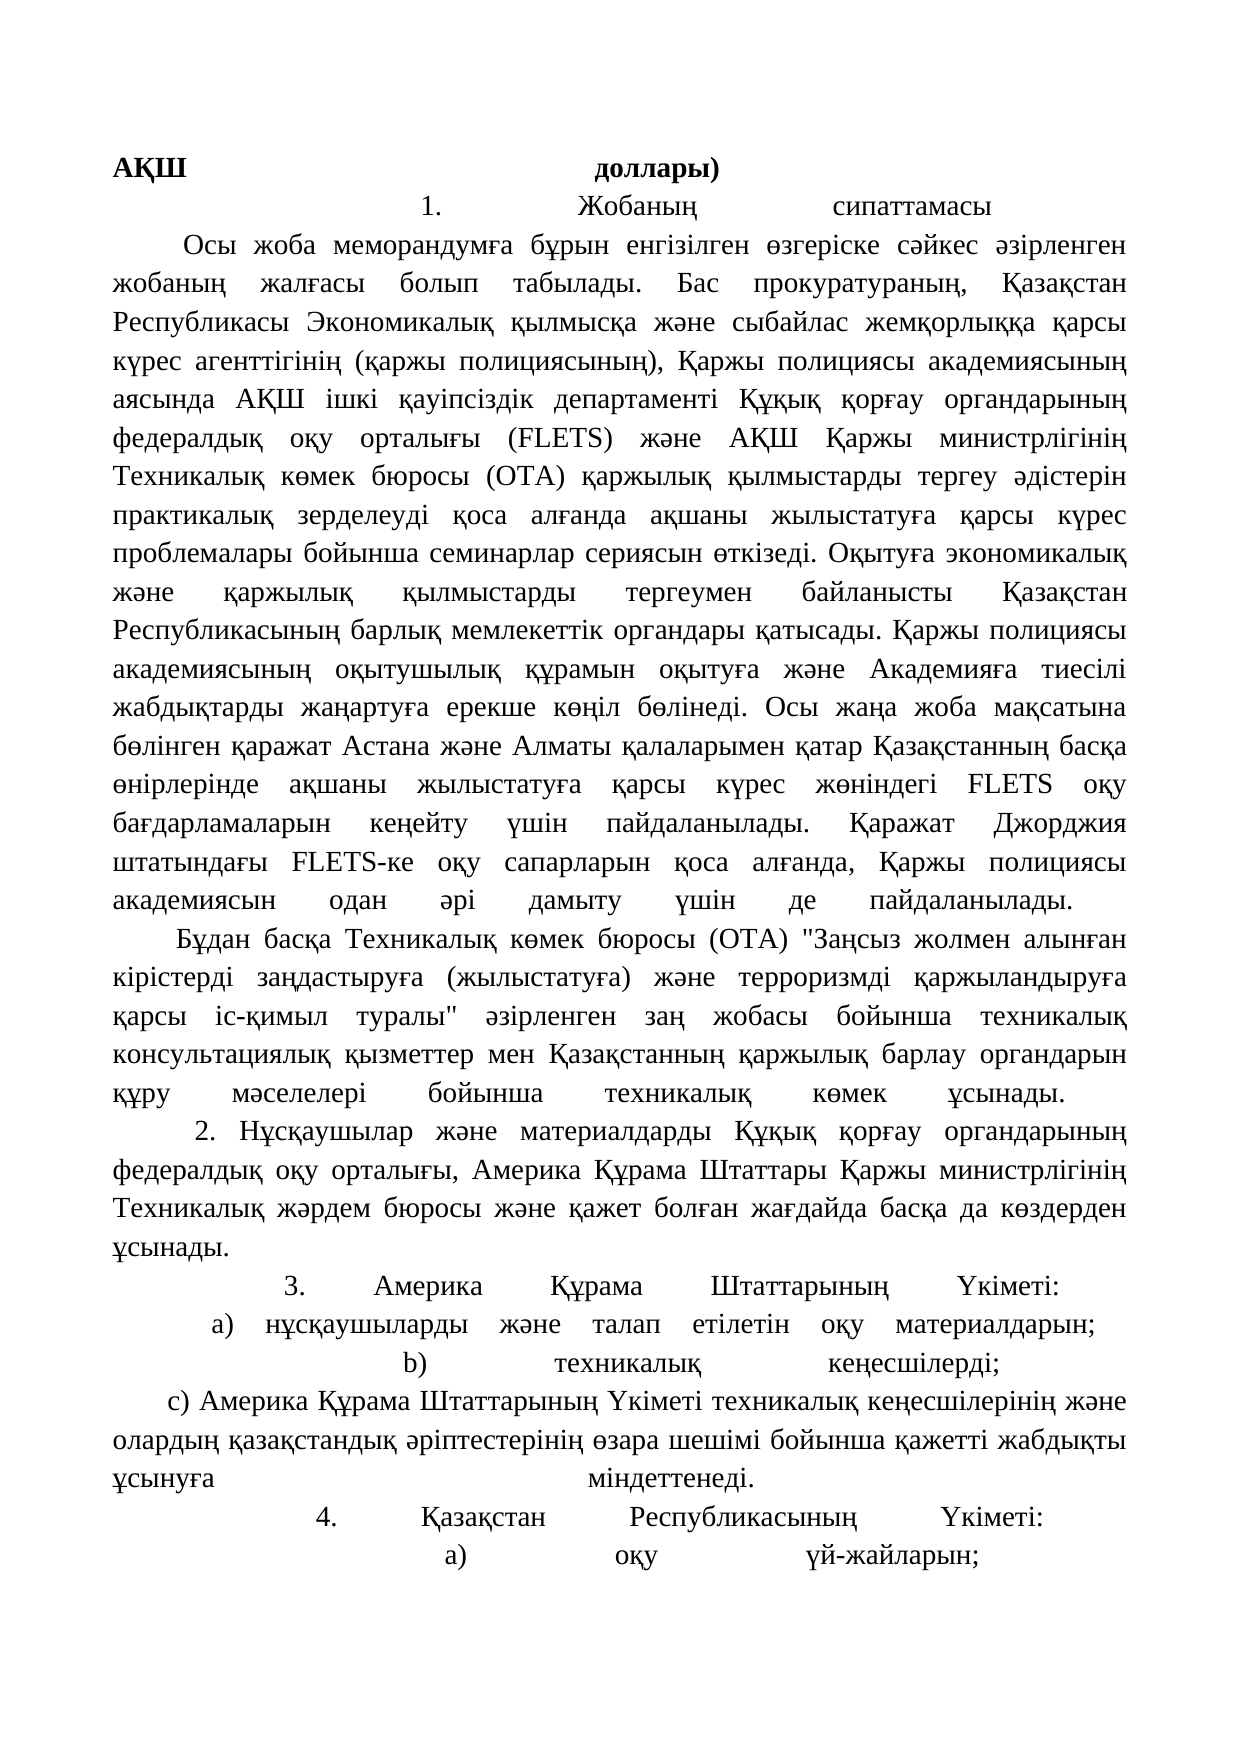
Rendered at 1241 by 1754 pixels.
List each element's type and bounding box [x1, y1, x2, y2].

text [112, 150, 1128, 1571]
